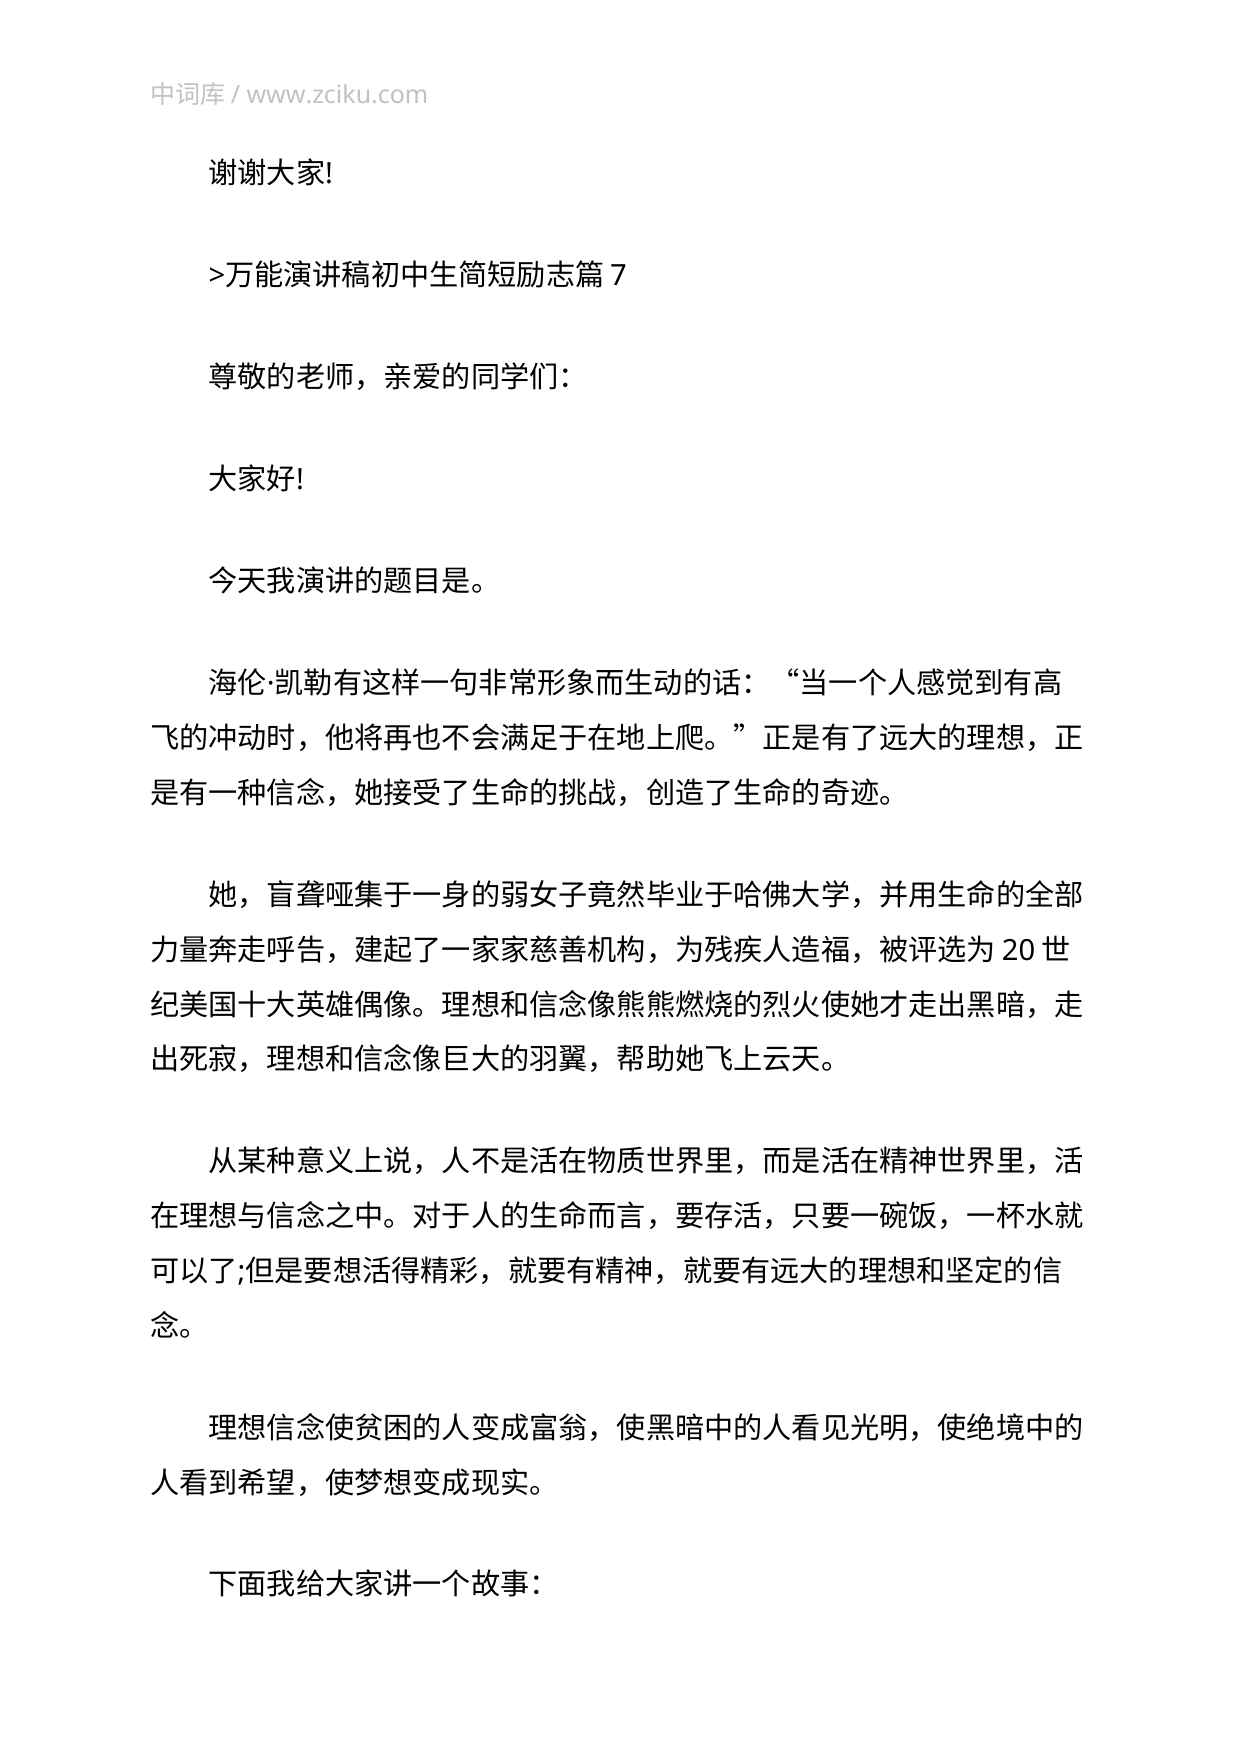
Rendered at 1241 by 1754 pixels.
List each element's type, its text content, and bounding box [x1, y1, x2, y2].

text 尊敬的老师，亲爱的同学们： [150, 354, 1090, 396]
text >万能演讲稿初中生简短励志篇7 [150, 252, 1090, 294]
text 海伦·凯勒有这样一句非常形象而生动的话：“当一个人感觉到有高飞的冲动时，他将再也不会满足于在地上爬。”正是有了远大的理想，正是有一种信念，她接受了生命的挑战，创造了生命的奇迹。 [150, 659, 1090, 812]
text 今天我演讲的题目是。 [150, 558, 1090, 600]
text 大家好! [150, 456, 1090, 498]
text 谢谢大家! [150, 150, 1090, 192]
text 下面我给大家讲一个故事： [150, 1561, 1090, 1603]
text 从某种意义上说，人不是活在物质世界里，而是活在精神世界里，活在理想与信念之中。对于人的生命而言，要存活，只要一碗饭，一杯水就可以了;但是要想活得精彩，就要有精神，就要有远大的理想和坚定的信念。 [150, 1138, 1090, 1345]
text 她，盲聋哑集于一身的弱女子竟然毕业于哈佛大学，并用生命的全部力量奔走呼告，建起了一家家慈善机构，为残疾人造福，被评选为20世纪美国十大英雄偶像。理想和信念像熊熊燃烧的烈火使她才走出黑暗，走出死寂，理想和信念像巨大的羽翼，帮助她飞上云天。 [150, 871, 1090, 1078]
text 理想信念使贫困的人变成富翁，使黑暗中的人看见光明，使绝境中的人看到希望，使梦想变成现实。 [150, 1404, 1090, 1501]
